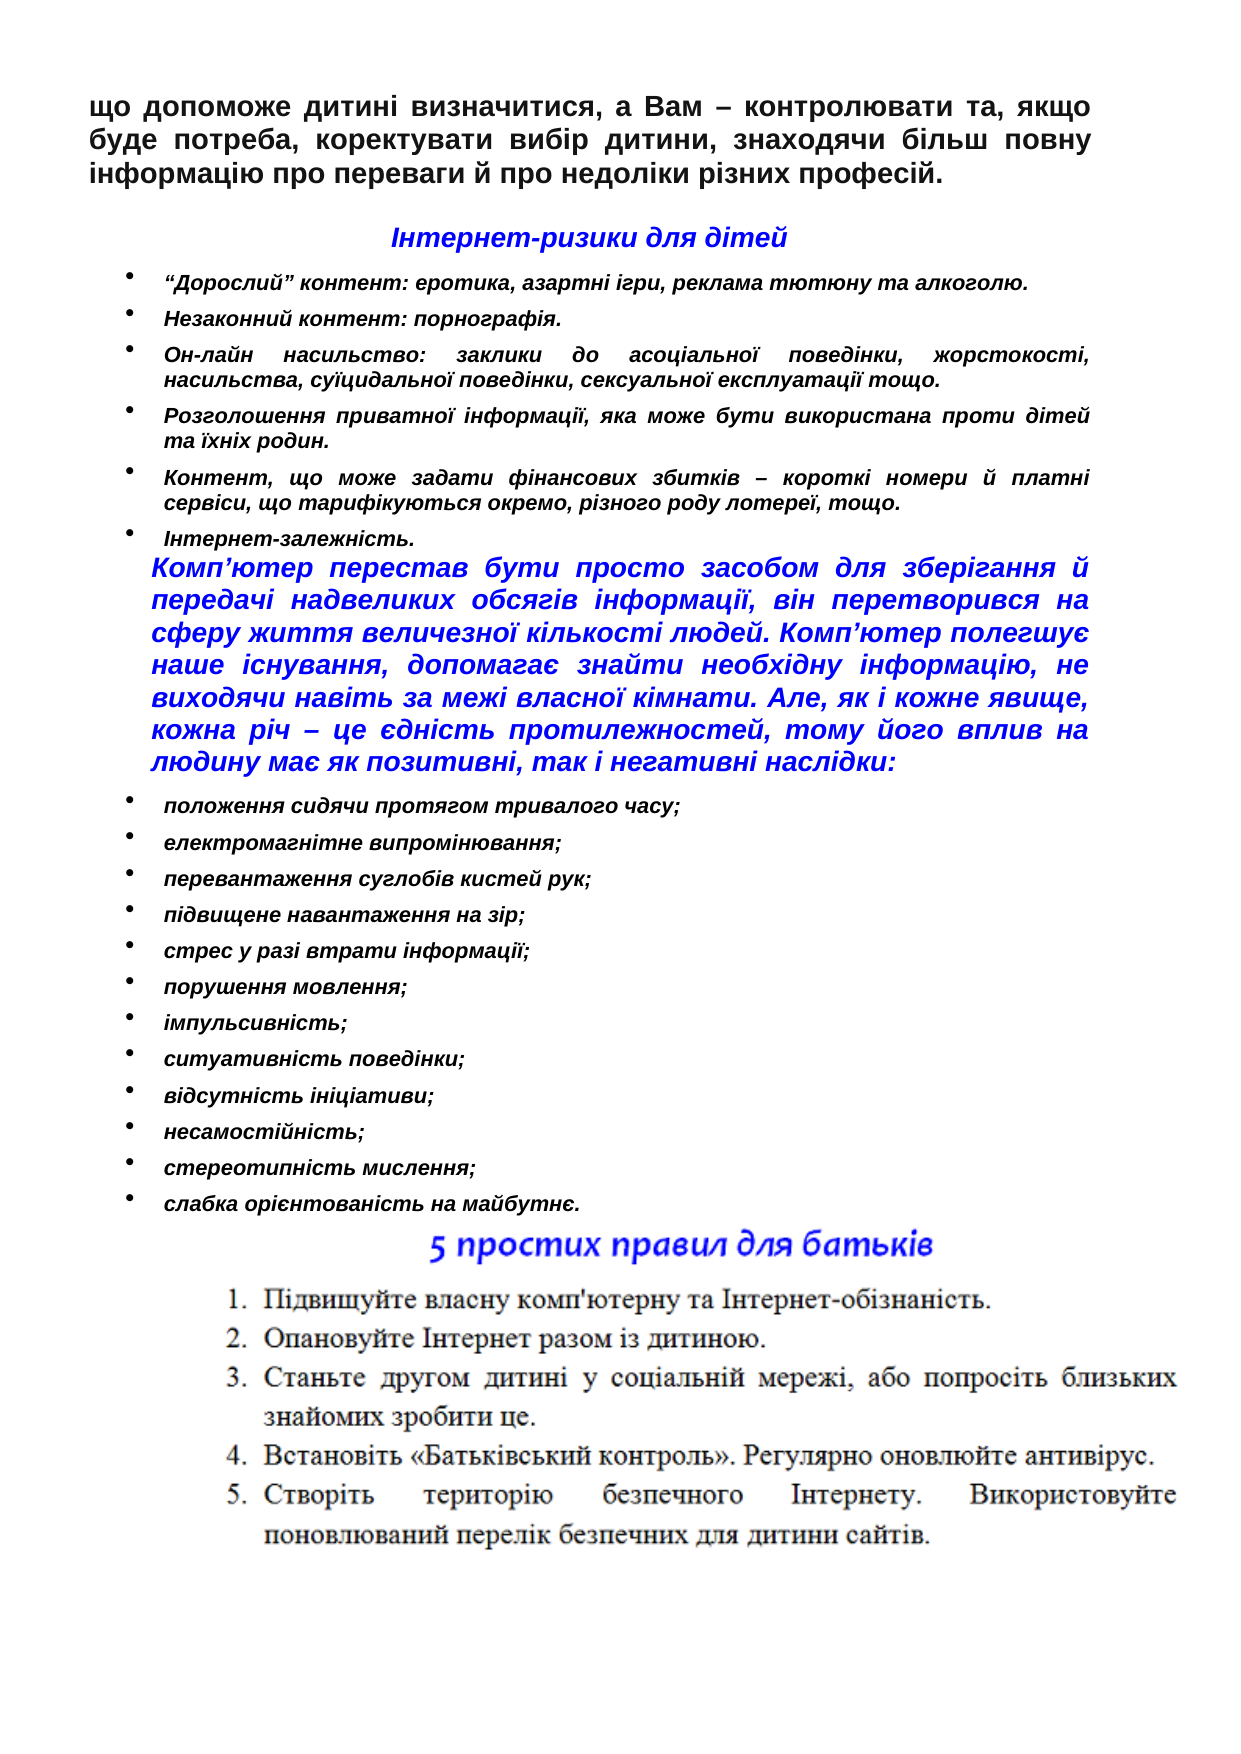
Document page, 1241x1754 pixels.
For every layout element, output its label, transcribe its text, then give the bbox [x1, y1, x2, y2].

list Контент, що може задати фінансових збитків – короткі номери й платні сервіси, що тарифікуються окремо, різного роду лотереї, тощо. [126, 464, 1093, 515]
list Незаконний контент: порнографія. [126, 306, 1093, 331]
list ситуативність поведінки; [126, 1046, 1093, 1072]
list імпульсивність; [126, 1010, 1093, 1035]
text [88, 88, 1093, 189]
list порушення мовлення; [126, 974, 1093, 999]
list підвищене навантаження на зір; [126, 902, 1093, 927]
list слабка орієнтованість на майбутнє. [126, 1191, 1093, 1216]
list Он-лайн насильство: заклики до асоціальної поведінки, жорстокості, насильства, суїцидальної поведінки, сексуальної експлуатації тощо. [126, 342, 1093, 392]
list положення сидячи протягом тривалого часу; [126, 793, 1093, 818]
list стрес у разі втрати інформації; [126, 938, 1093, 963]
picture [213, 1216, 1198, 1567]
list “Дорослий” контент: еротика, азартні ігри, реклама тютюну та алкоголю. [126, 269, 1093, 294]
list відсутність ініціативи; [126, 1082, 1093, 1108]
list Розголошення приватної інформації, яка може бути використана проти дітей та їхніх родин. [126, 403, 1093, 453]
list електромагнітне випромінювання; [126, 829, 1093, 855]
text Інтернет-ризики для дітей [88, 221, 1093, 254]
text Комп’ютер перестав бути просто засобом для зберігання й передачі надвеликих обсягів інформації, він перетворився на сферу життя величезної кількості людей. Комп’ютер полегшує наше існування, допомагає знайти необхідну інформацію, не виходячи навіть за межі власної кімнати. Але, як і кожне явище, кожна річ – це єдність протилежностей, тому його вплив на людину має як позитивні, так і негативні наслідки: [151, 551, 1093, 778]
list Інтернет-залежність. [126, 526, 1093, 551]
list несамостійність; [126, 1119, 1093, 1144]
list стереотипність мислення; [126, 1155, 1093, 1180]
list перевантаження суглобів кистей рук; [126, 866, 1093, 891]
